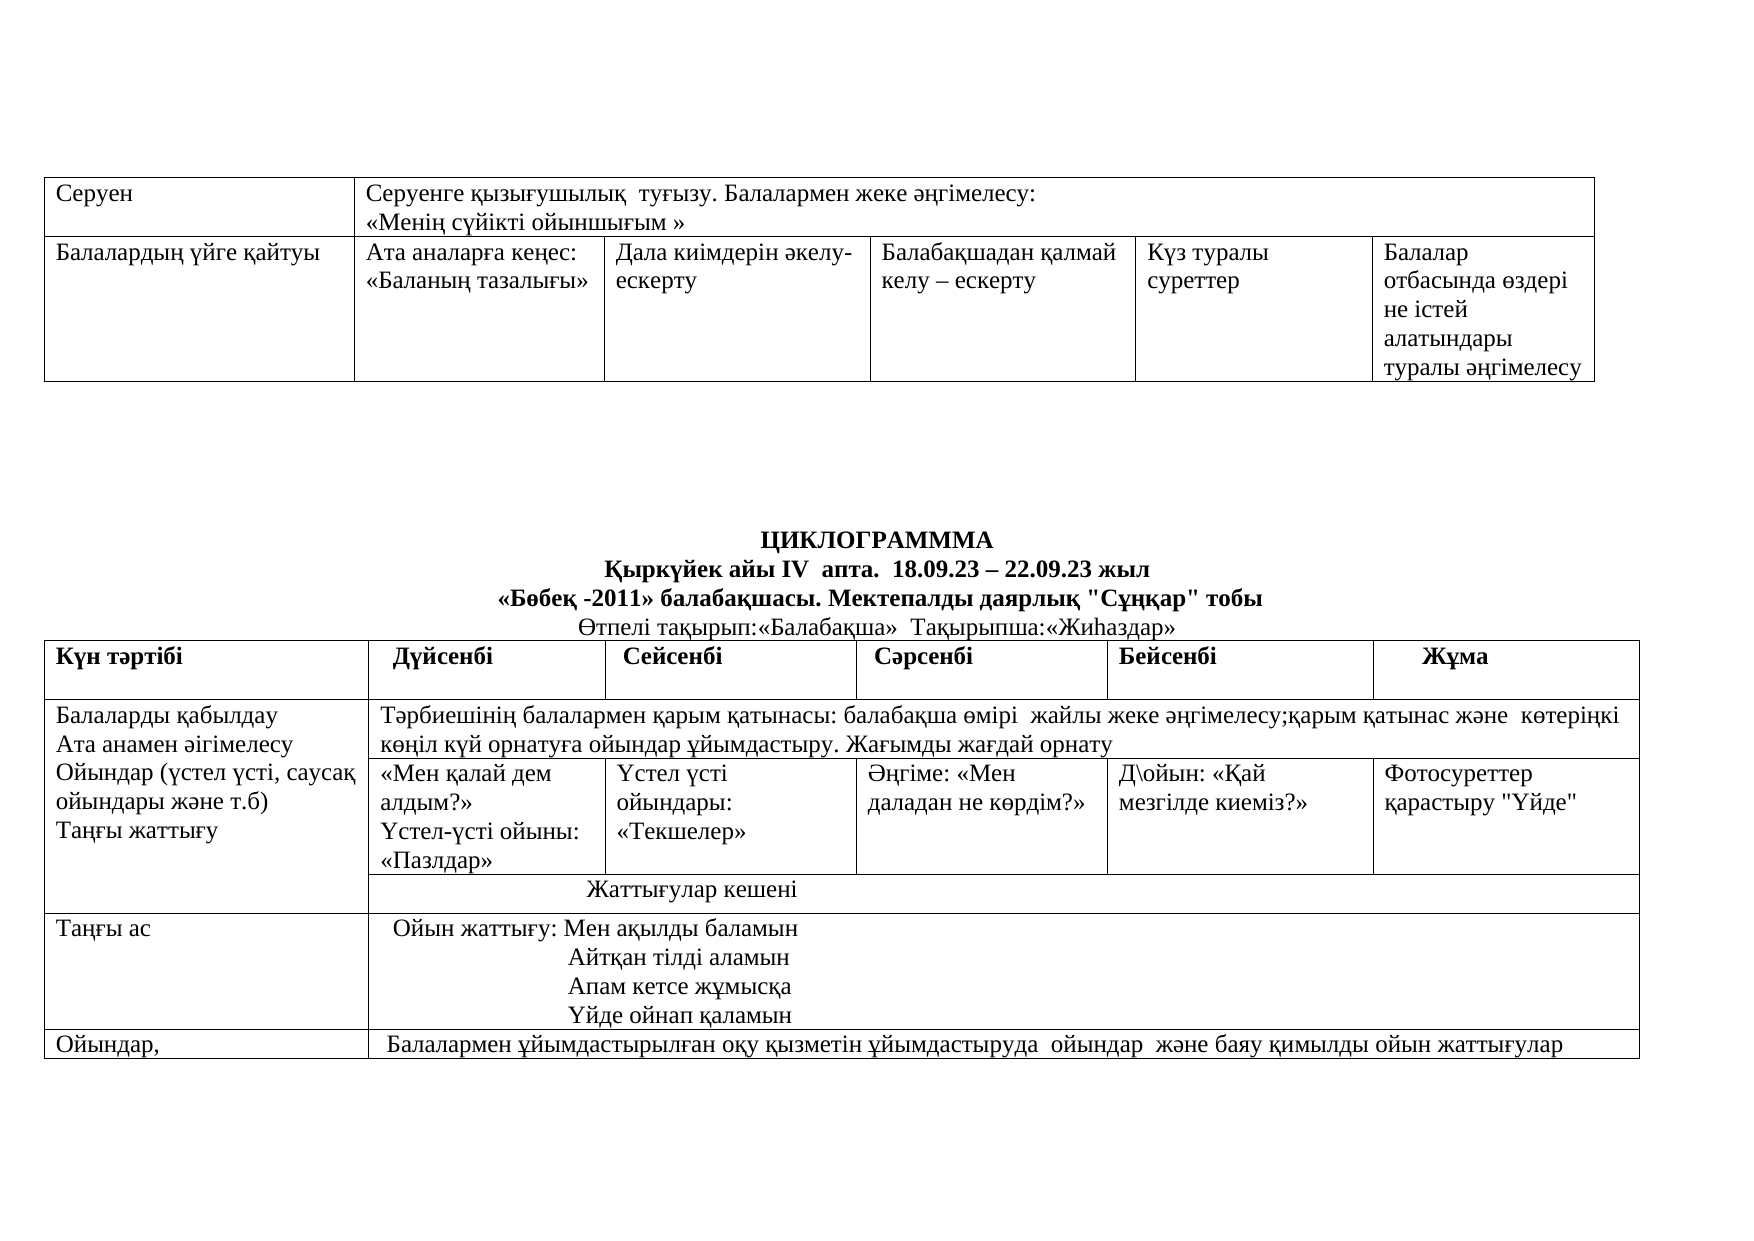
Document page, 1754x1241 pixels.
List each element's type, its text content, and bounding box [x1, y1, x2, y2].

table_cell Тәрбиешінің балалармен қарым қатынасы: балабақша өмірі жайлы жеке әңгімелесу;қарым қатынас және көтеріңкі көңіл күй орнатуға ойындар ұйымдастыру. Жағымды жағдай орнату [369, 700, 1639, 757]
table_cell «Мен қалай дем алдым?» Үстел-үсті ойыны: «Пазлдар» [369, 759, 605, 873]
text ЦИКЛОГРАМММА [118, 525, 1636, 554]
table_cell Әңгіме: «Мен даладан не көрдім?» [857, 759, 1107, 873]
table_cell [45, 1030, 368, 1058]
table_header Сейсенбі [606, 641, 856, 699]
table_cell Жаттығулар кешені [369, 875, 1639, 912]
table_header Күн тәртібі [45, 641, 368, 699]
table_cell Ата аналарға кеңес: «Баланың тазалығы» [355, 237, 604, 381]
table_cell Балалардың үйге қайтуы [45, 237, 354, 381]
text «Бөбеқ -2011» балабақшасы. Мектепалды даярлық "Сұңқар" тобы [118, 583, 1636, 612]
table_cell Дала киімдерін әкелу- ескерту [605, 237, 870, 381]
table_cell Ойын жаттығу: Мен ақылды баламын Айтқан тілді аламын Апам кетсе жұмысқа Үйде ойнап қаламын [369, 914, 1639, 1028]
table_cell Балалармен ұйымдастырылған оқу қызметін ұйымдастыруда ойындар және баяу қимылды ойын жаттығулар [369, 1030, 1639, 1058]
table_cell Д\ойын: «Қай мезгілде киеміз?» [1108, 759, 1373, 873]
table_header Жұма [1374, 641, 1639, 699]
table_header Бейсенбі [1108, 641, 1373, 699]
text Өтпелі тақырып:«Балабақша» Тақырыпша:«Жиһаздар» [118, 612, 1636, 640]
table_cell Серуенге қызығушылық туғызу. Балалармен жеке әңгімелесу: «Менің сүйікті ойыншығым » [355, 178, 1594, 236]
table_cell Балалар отбасында өздері не істей алатындары туралы әңгімелесу [1373, 237, 1594, 381]
table_cell Серуен [45, 178, 354, 236]
table_cell Үстел үсті ойындары: «Текшелер» [606, 759, 856, 873]
table_header Сәрсенбі [857, 641, 1107, 699]
table_cell Күз туралы суреттер [1136, 237, 1372, 381]
table_cell Балабақшадан қалмай келу – ескерту [871, 237, 1135, 381]
table_cell Таңғы ас [45, 914, 368, 1028]
table_cell Балаларды қабылдау Ата анамен әігімелесу Ойындар (үстел үсті, саусақ ойындары және т.б) Таңғы жаттығу [45, 700, 368, 912]
table_header Дүйсенбі [369, 641, 605, 699]
table_cell Фотосуреттер қарастыру "Үйде" [1374, 759, 1639, 873]
text Қыркүйек айы ІV апта. 18.09.23 – 22.09.23 жыл [118, 554, 1636, 583]
